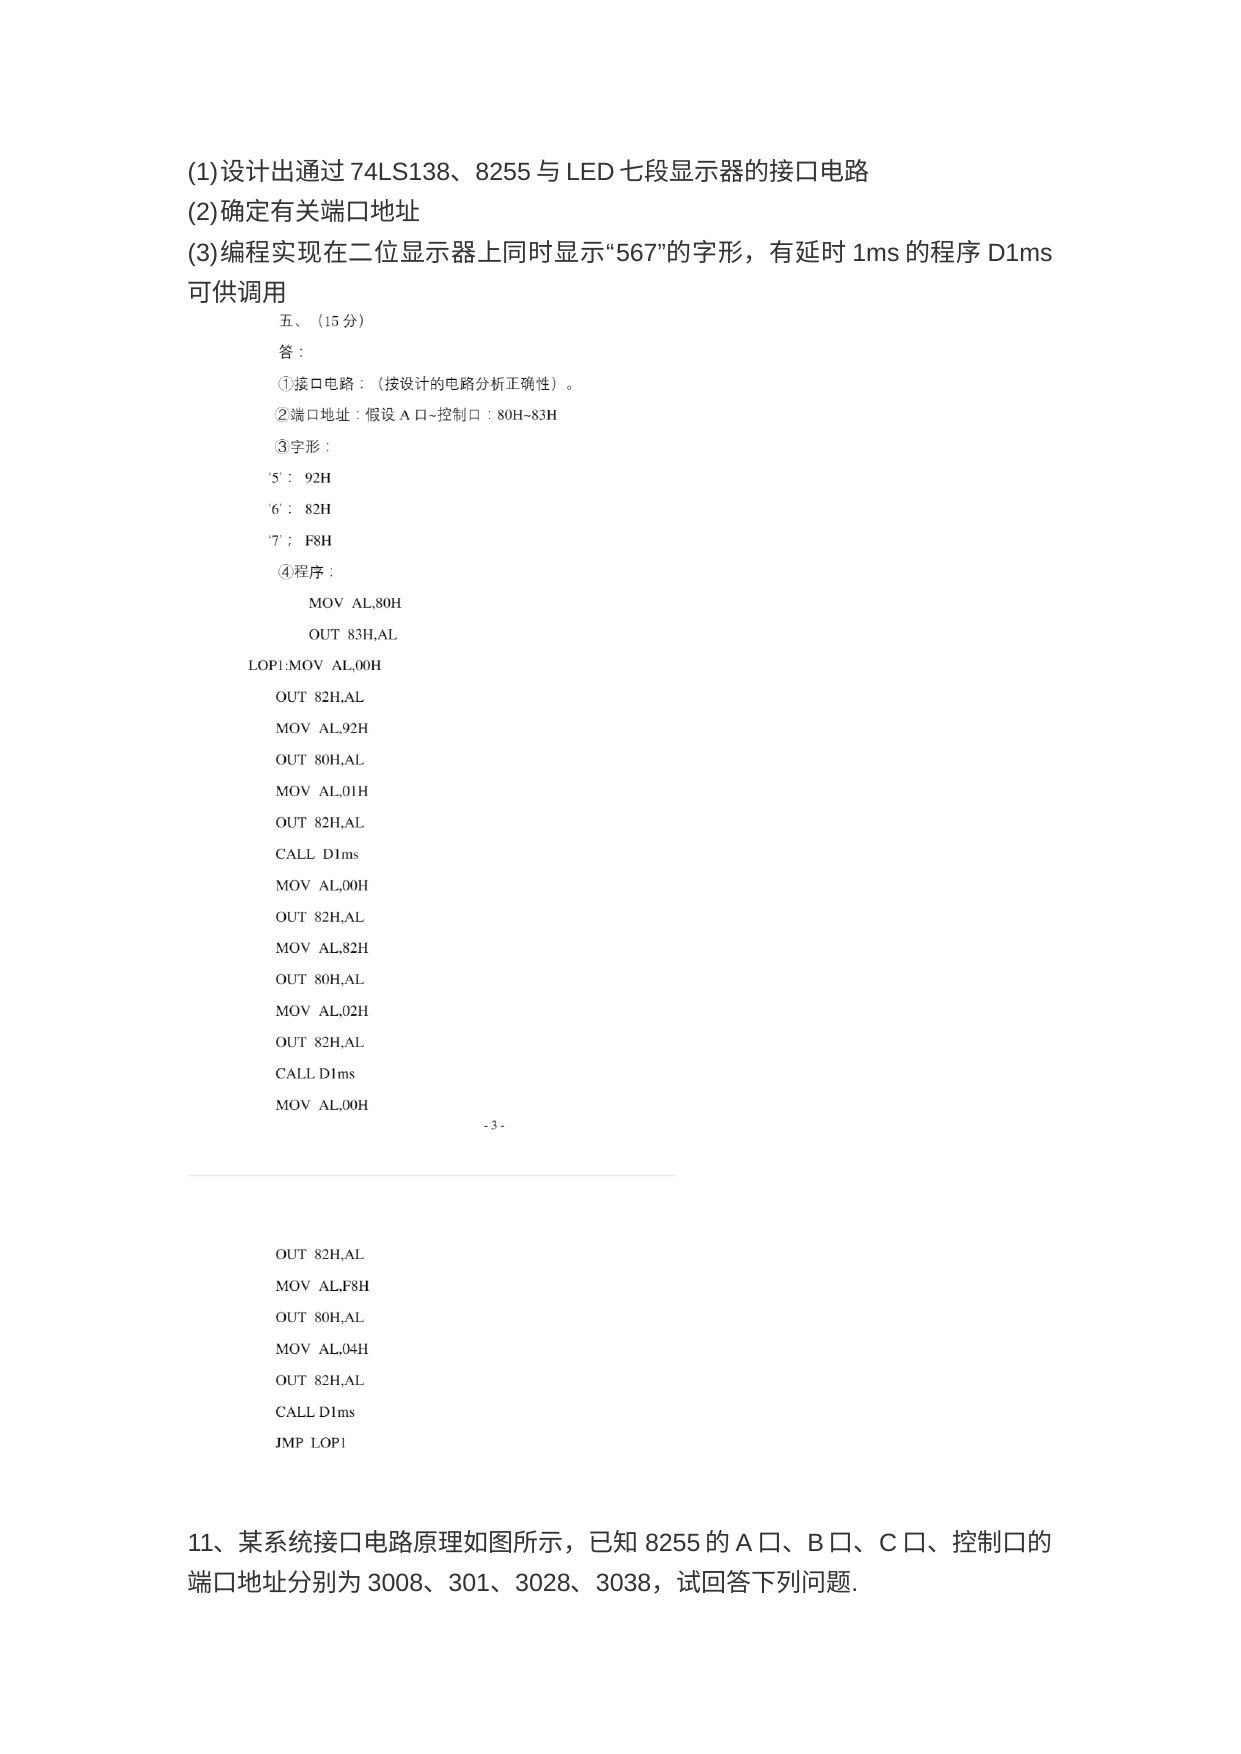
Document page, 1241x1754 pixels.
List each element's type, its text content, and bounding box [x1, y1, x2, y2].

list 编程实现在二位显示器上同时显示“567”的字形，有延时1ms的程序D1ms可供调用 [187, 232, 1053, 313]
list 某系统接口电路原理如图所示，已知8255的A口、B口、C口、控制口的端口地址分别为3008、301、3028、3038，试回答下列问题. [187, 1522, 1053, 1603]
picture [187, 312, 677, 1483]
list 确定有关端口地址 [187, 192, 1053, 232]
list 设计出通过74LS138、8255与LED七段显示器的接口电路 [187, 151, 1053, 192]
